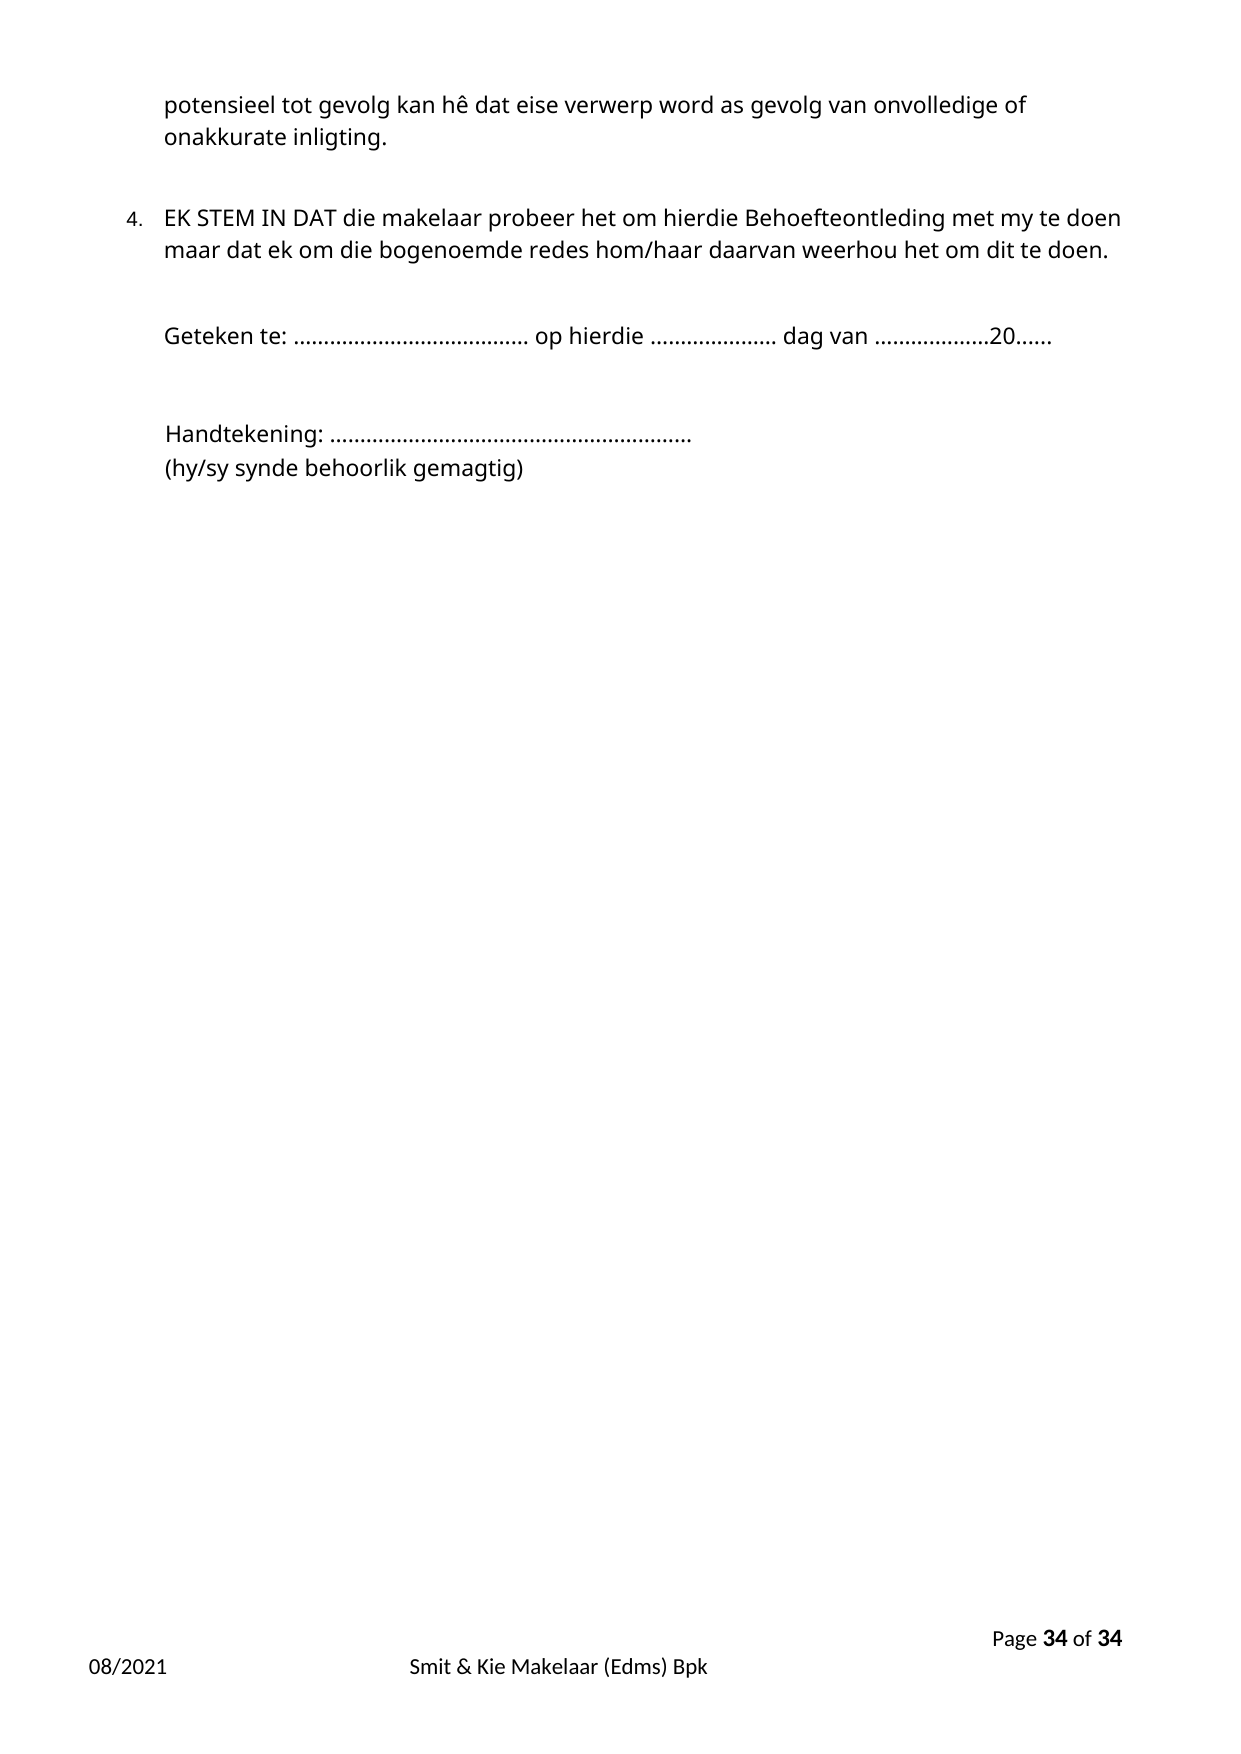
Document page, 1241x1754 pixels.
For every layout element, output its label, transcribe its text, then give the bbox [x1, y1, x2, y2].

text (hy/sy synde behoorlik gemagtig) [165, 452, 845, 483]
text Handtekening: …………………………………………………… [165, 418, 845, 449]
list EK STEM IN DAT die makelaar probeer het om hierdie Behoefteontleding met my te doen maar dat ek om die bogenoemde redes hom/haar daarvan weerhou het om dit te doen. [126, 202, 1122, 265]
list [126, 89, 1122, 152]
text Geteken te: ………………………………… op hierdie ………………… dag van ………….……20...... [164, 320, 1122, 351]
